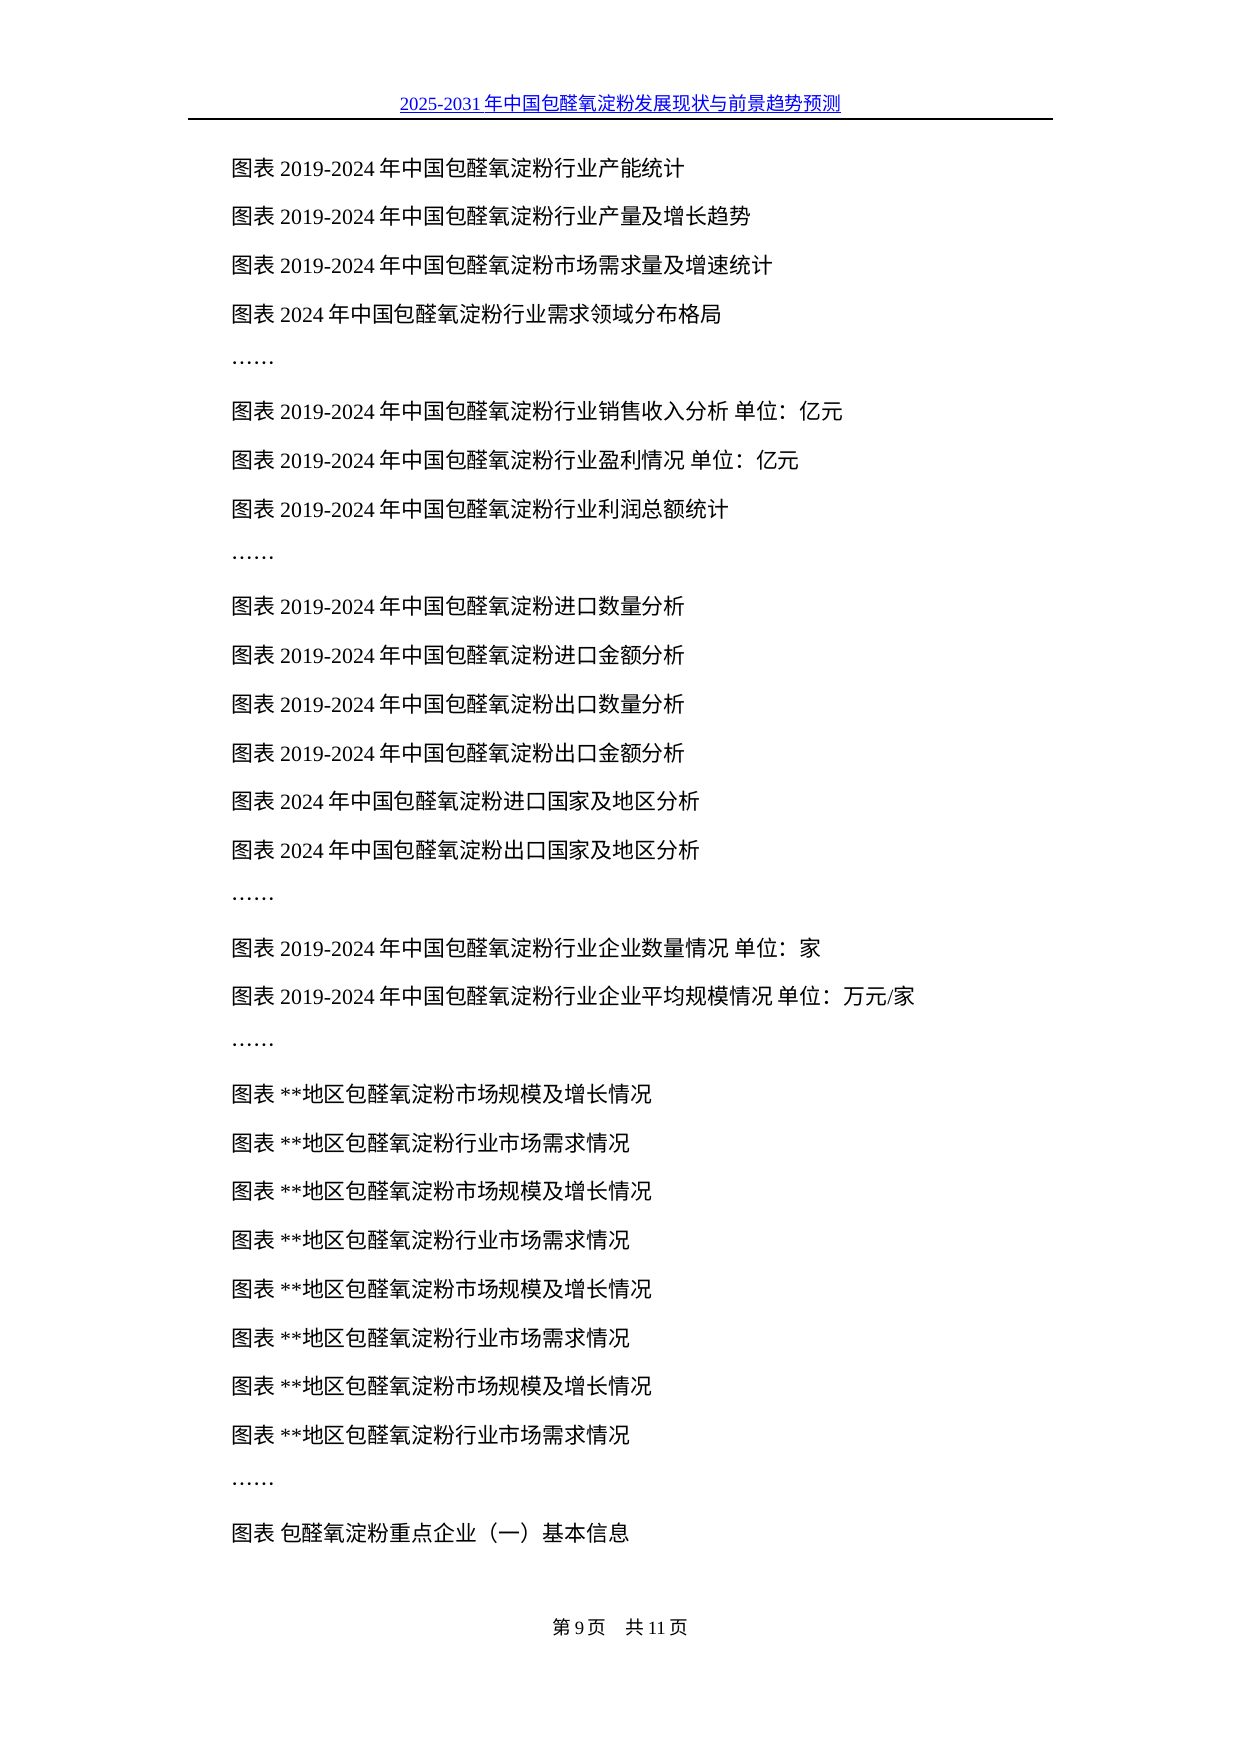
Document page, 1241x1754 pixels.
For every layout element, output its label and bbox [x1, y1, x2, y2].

text [187, 150, 1053, 1548]
